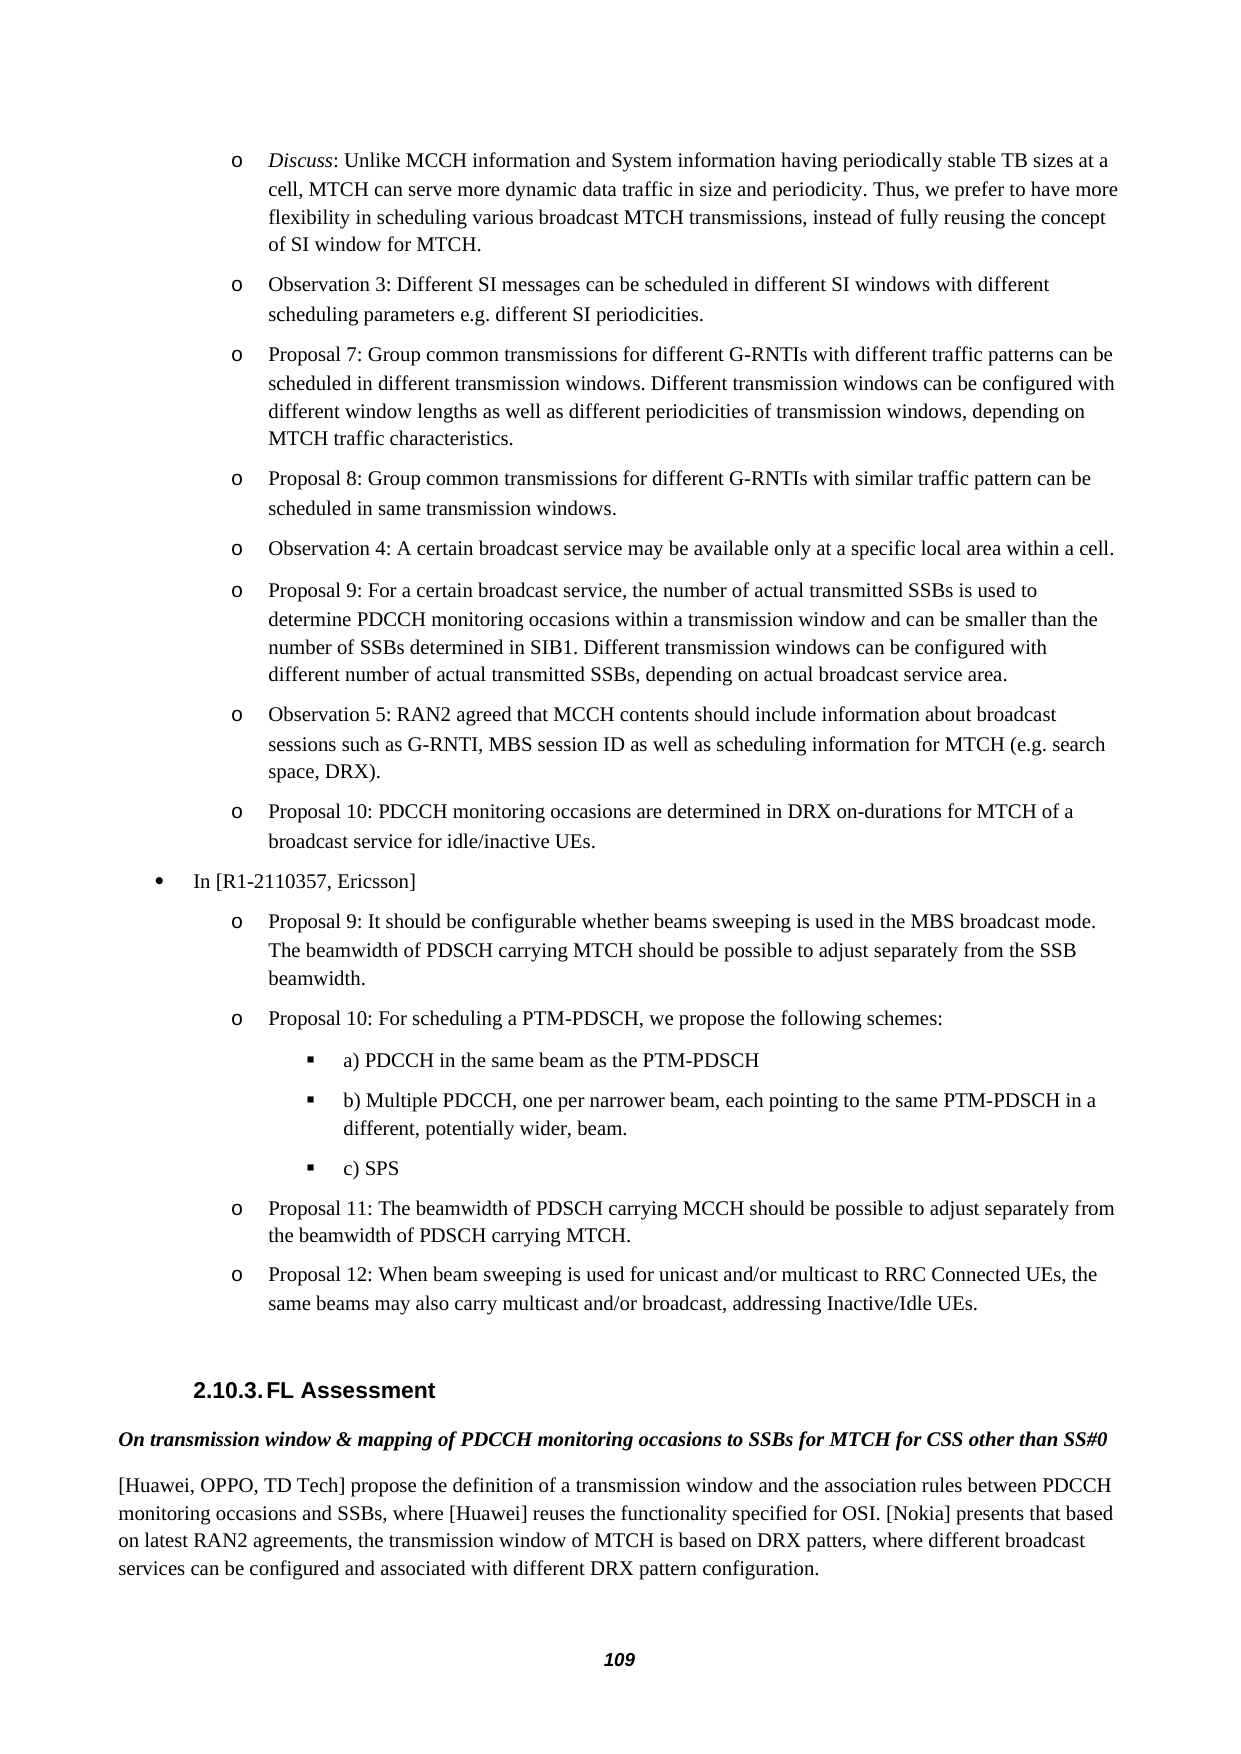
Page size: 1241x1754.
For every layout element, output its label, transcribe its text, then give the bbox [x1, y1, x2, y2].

list In [R1-2110357, Ericsson] [156, 869, 1122, 893]
text On transmission window & mapping of PDCCH monitoring occasions to SSBs for MTCH for CSS other than SS#0 [118, 1426, 1122, 1451]
list a) PDCCH in the same beam as the PTM-PDSCH [306, 1048, 1122, 1072]
list Proposal 10: PDCCH monitoring occasions are determined in DRX on-durations for MTCH of a broadcast service for idle/inactive UEs. [231, 799, 1122, 853]
list Proposal 9: It should be configurable whether beams sweeping is used in the MBS broadcast mode. The beamwidth of PDSCH carrying MTCH should be possible to adjust separately from the SSB beamwidth. [231, 909, 1122, 990]
list Proposal 11: The beamwidth of PDSCH carrying MCCH should be possible to adjust separately from the beamwidth of PDSCH carrying MTCH. [231, 1196, 1122, 1247]
list Observation 5: RAN2 agreed that MCCH contents should include information about broadcast sessions such as G-RNTI, MBS session ID as well as scheduling information for MTCH (e.g. search space, DRX). [231, 702, 1122, 783]
text [Huawei, OPPO, TD Tech] propose the definition of a transmission window and the association rules between PDCCH monitoring occasions and SSBs, where [Huawei] reuses the functionality specified for OSI. [Nokia] presents that based on latest RAN2 agreements, the transmission window of MTCH is based on DRX patters, where different broadcast services can be configured and associated with different DRX pattern configuration. [118, 1473, 1122, 1580]
subtitle FL Assessment [193, 1377, 1122, 1404]
list Proposal 8: Group common transmissions for different G-RNTIs with similar traffic pattern can be scheduled in same transmission windows. [231, 466, 1122, 519]
list b) Multiple PDCCH, one per narrower beam, each pointing to the same PTM-PDSCH in a different, potentially wider, beam. [306, 1088, 1122, 1139]
list Proposal 7: Group common transmissions for different G-RNTIs with different traffic patterns can be scheduled in different transmission windows. Different transmission windows can be configured with different window lengths as well as different periodicities of transmission windows, depending on MTCH traffic characteristics. [231, 342, 1122, 450]
list Proposal 12: When beam sweeping is used for unicast and/or multicast to RRC Connected UEs, the same beams may also carry multicast and/or broadcast, addressing Inactive/Idle UEs. [231, 1262, 1122, 1315]
list Observation 4: A certain broadcast service may be available only at a specific local area within a cell. [231, 536, 1122, 561]
list Proposal 10: For scheduling a PTM-PDSCH, we propose the following schemes: [231, 1006, 1122, 1031]
list Proposal 9: For a certain broadcast service, the number of actual transmitted SSBs is used to determine PDCCH monitoring occasions within a transmission window and can be smaller than the number of SSBs determined in SIB1. Different transmission windows can be configured with different number of actual transmitted SSBs, depending on actual broadcast service area. [231, 578, 1122, 686]
list Discuss: Unlike MCCH information and System information having periodically stable TB sizes at a cell, MTCH can serve more dynamic data traffic in size and periodicity. Thus, we prefer to have more flexibility in scheduling various broadcast MTCH transmissions, instead of fully reusing the concept of SI window for MTCH. [231, 148, 1122, 256]
list c) SPS [306, 1156, 1122, 1180]
list Observation 3: Different SI messages can be scheduled in different SI windows with different scheduling parameters e.g. different SI periodicities. [231, 272, 1122, 326]
